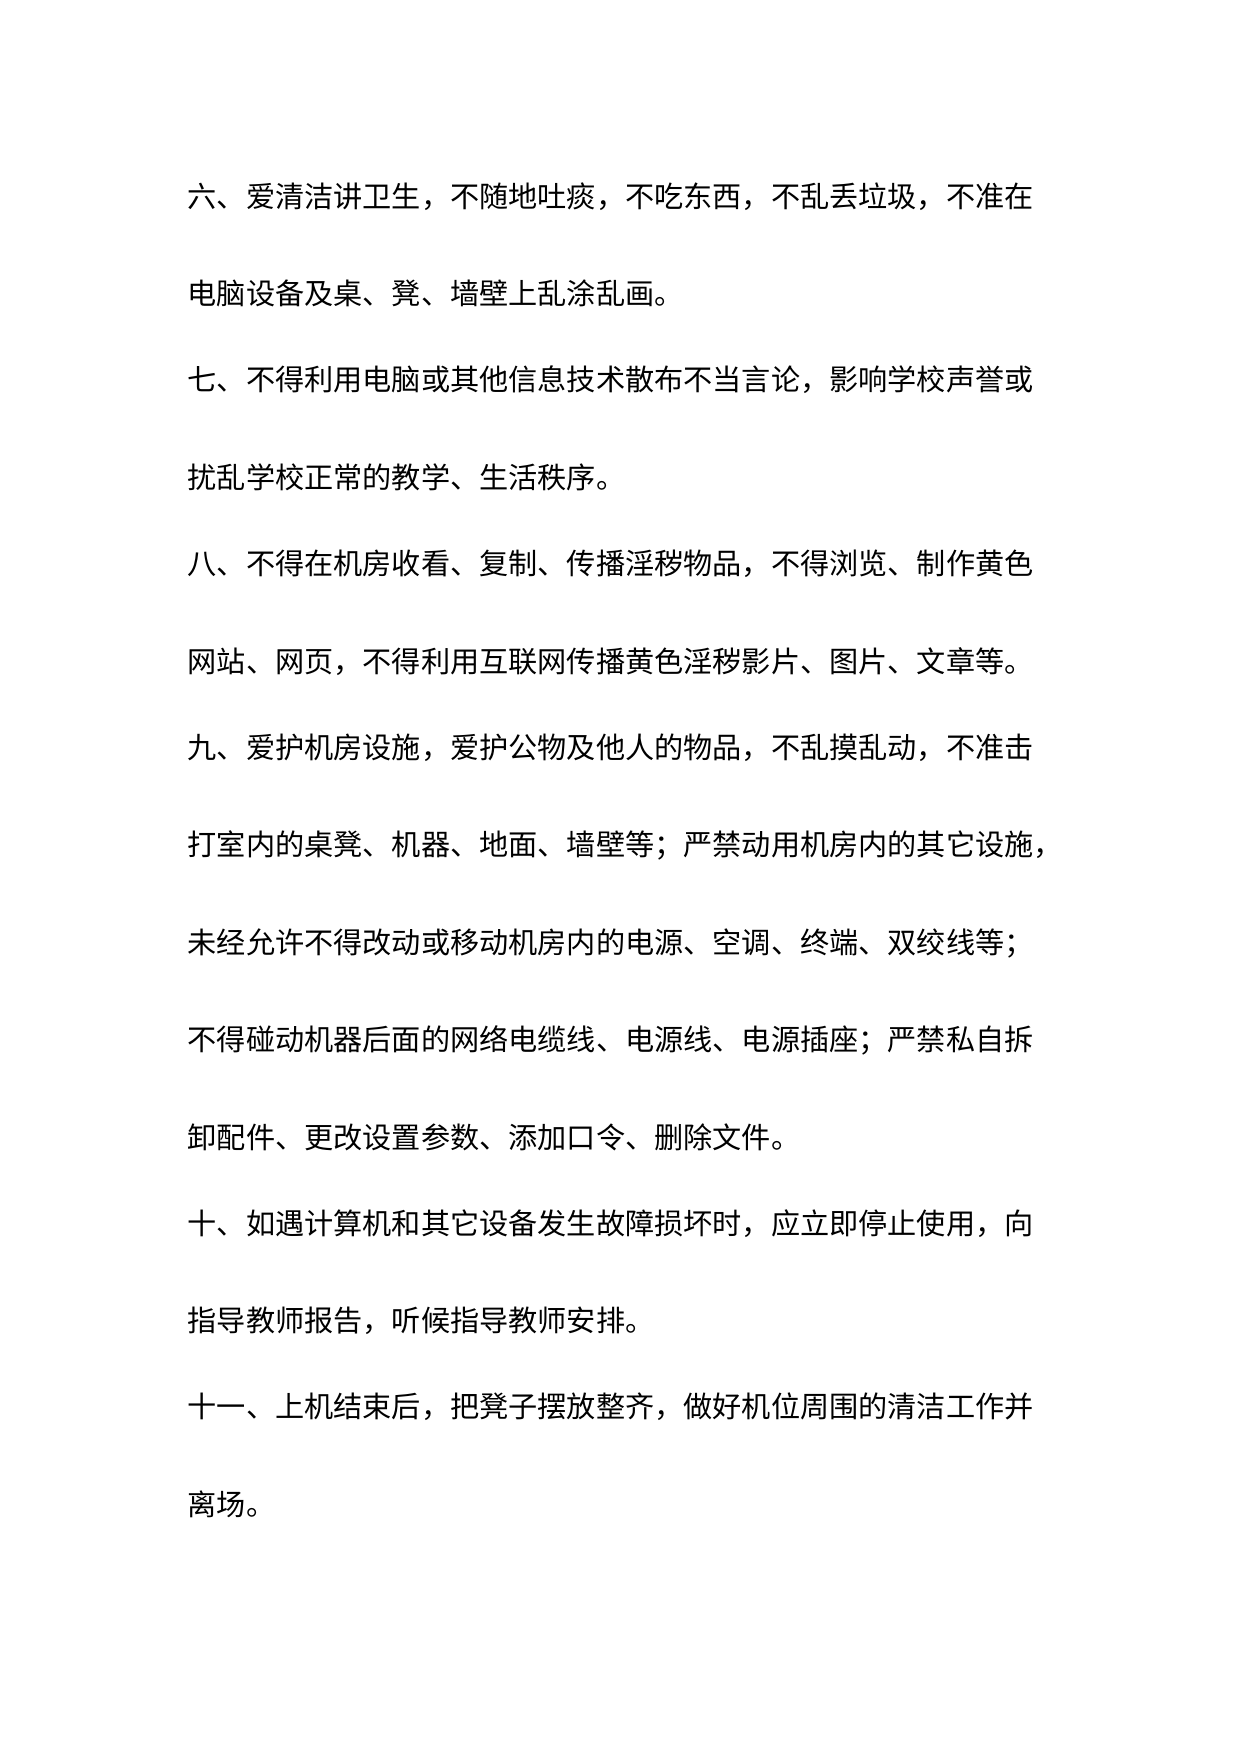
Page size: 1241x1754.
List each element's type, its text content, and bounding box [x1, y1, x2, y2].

text 九、爱护机房设施，爱护公物及他人的物品，不乱摸乱动，不准击打室内的桌凳、机器、地面、墙壁等；严禁动用机房内的其它设施，未经允许不得改动或移动机房内的电源、空调、终端、双绞线等；不得碰动机器后面的网络电缆线、电源线、电源插座；严禁私自拆卸配件、更改设置参数、添加口令、删除文件。 [187, 713, 1053, 1168]
text 十一、上机结束后，把凳子摆放整齐，做好机位周围的清洁工作并离场。 [187, 1373, 1053, 1535]
text 六、爱清洁讲卫生，不随地吐痰，不吃东西，不乱丢垃圾，不准在电脑设备及桌、凳、墙壁上乱涂乱画。 [187, 162, 1053, 324]
text 七、不得利用电脑或其他信息技术散布不当言论，影响学校声誉或扰乱学校正常的教学、生活秩序。 [187, 346, 1053, 508]
text 十、如遇计算机和其它设备发生故障损坏时，应立即停止使用，向指导教师报告，听候指导教师安排。 [187, 1189, 1053, 1352]
text 八、不得在机房收看、复制、传播淫秽物品，不得浏览、制作黄色网站、网页，不得利用互联网传播黄色淫秽影片、图片、文章等。 [187, 529, 1053, 692]
